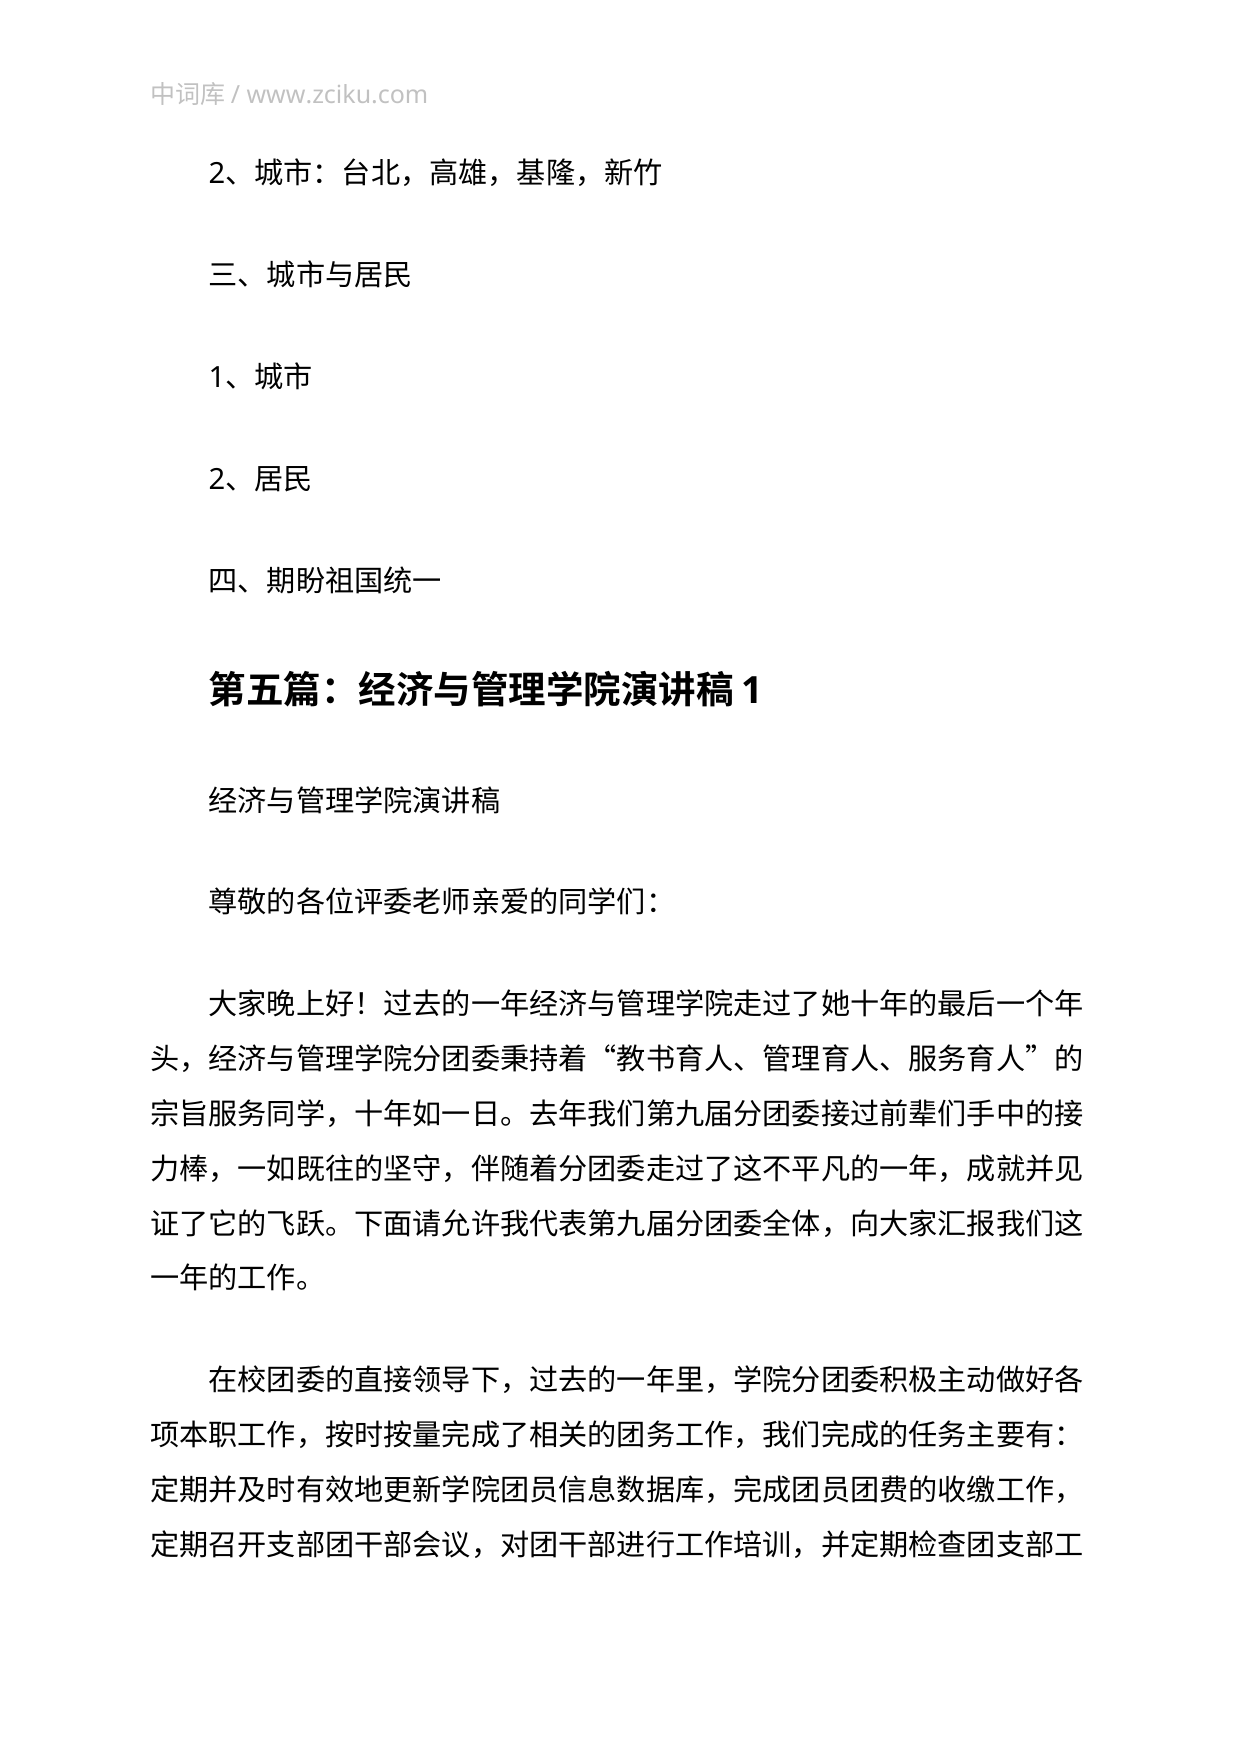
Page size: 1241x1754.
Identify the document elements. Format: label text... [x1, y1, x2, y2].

text 尊敬的各位评委老师亲爱的同学们： [150, 879, 1090, 921]
text 2、居民 [150, 456, 1090, 498]
text 2、城市：台北，高雄，基隆，新竹 [150, 150, 1090, 192]
text 经济与管理学院演讲稿 [150, 777, 1090, 819]
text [150, 1357, 1090, 1564]
text 大家晚上好！过去的一年经济与管理学院走过了她十年的最后一个年头，经济与管理学院分团委秉持着“教书育人、管理育人、服务育人”的宗旨服务同学，十年如一日。去年我们第九届分团委接过前辈们手中的接力棒，一如既往的坚守，伴随着分团委走过了这不平凡的一年，成就并见证了它的飞跃。下面请允许我代表第九届分团委全体，向大家汇报我们这一年的工作。 [150, 981, 1090, 1297]
text 第五篇：经济与管理学院演讲稿1 [150, 659, 1090, 714]
text 1、城市 [150, 354, 1090, 396]
text 三、城市与居民 [150, 252, 1090, 294]
text 四、期盼祖国统一 [150, 558, 1090, 600]
